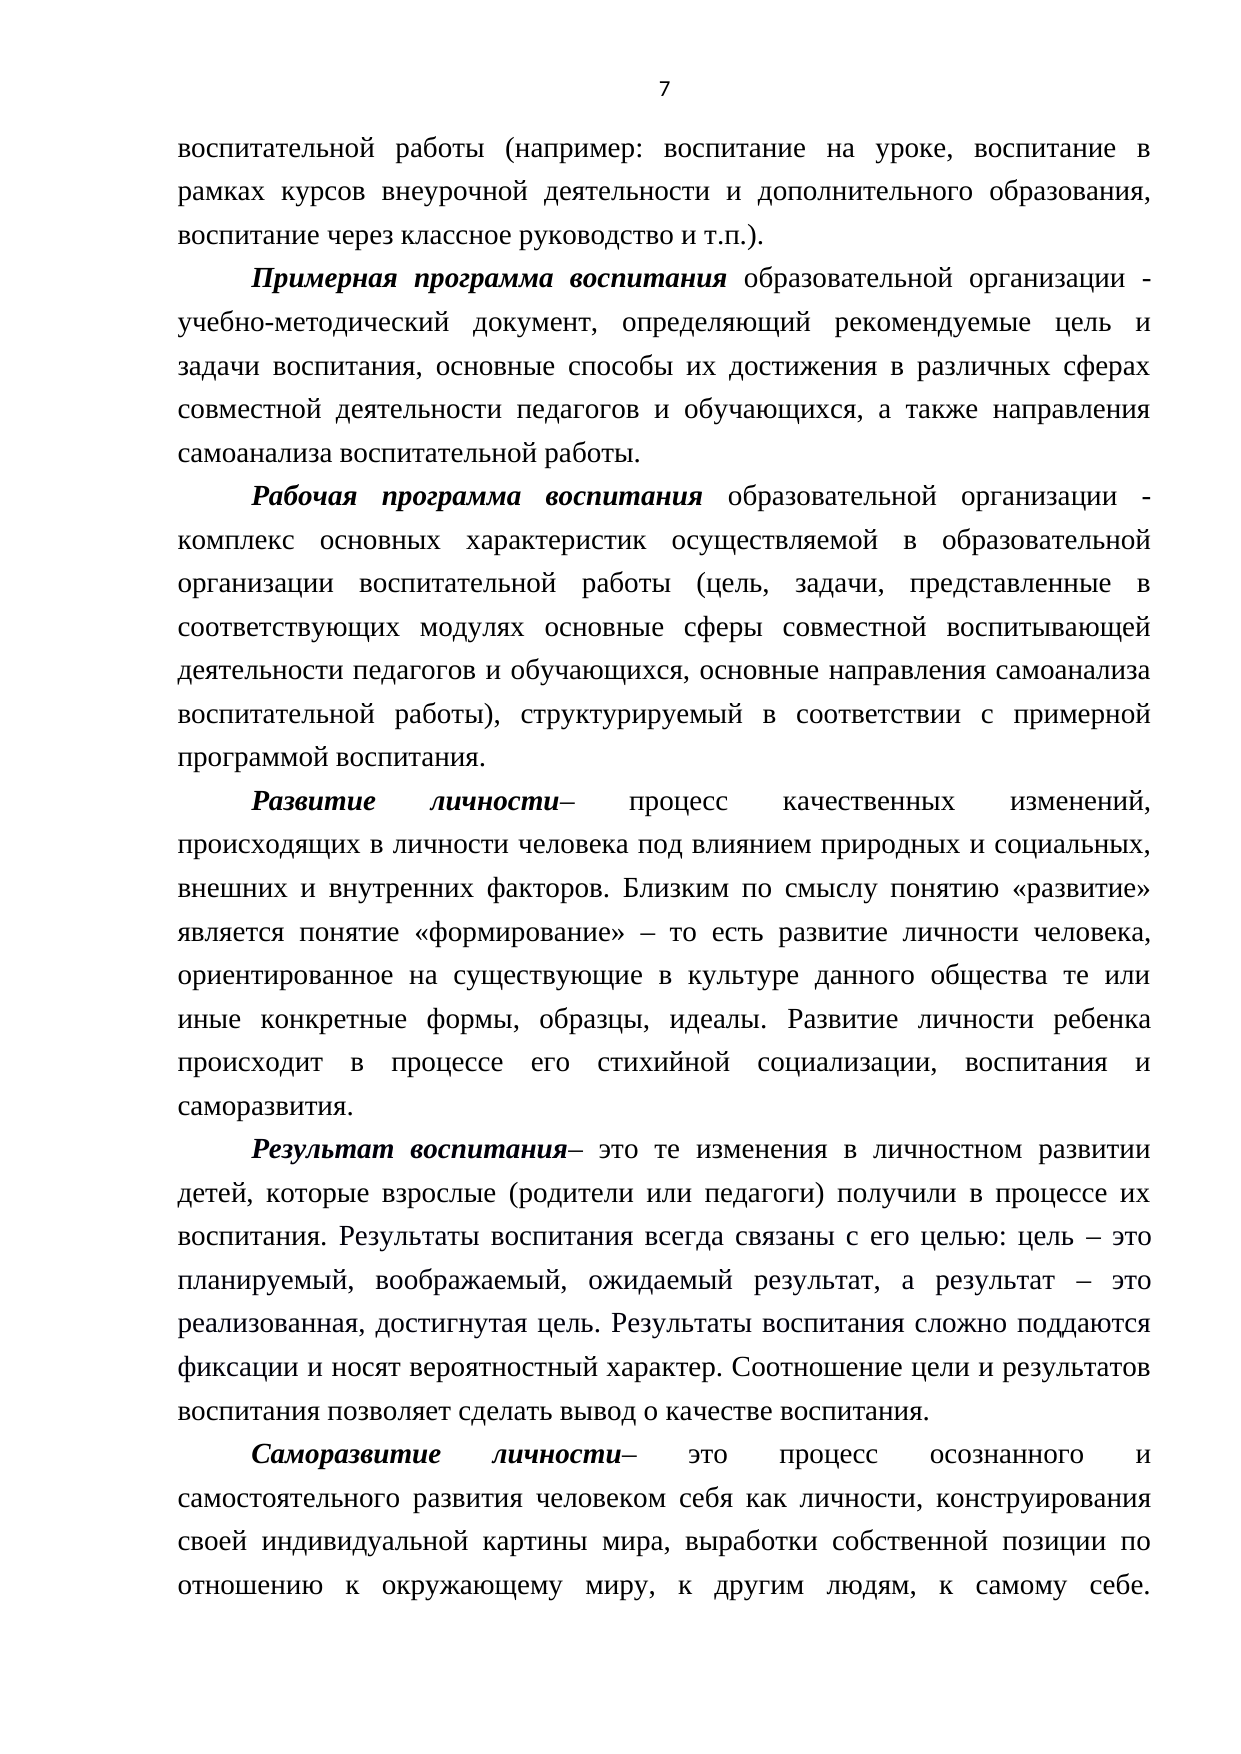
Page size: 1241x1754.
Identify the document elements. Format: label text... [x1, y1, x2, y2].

text Примерная программа воспитания образовательной организации - учебно-методический документ, определяющий рекомендуемые цель и задачи воспитания, основные способы их достижения в различных сферах совместной деятельности педагогов и обучающихся, а также направления самоанализа воспитательной работы. [177, 261, 1152, 468]
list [177, 1436, 1152, 1600]
text Развитие личности– процесс качественных изменений, происходящих в личности человека под влиянием природных и социальных, внешних и внутренних факторов. Близким по смыслу понятию «развитие» является понятие «формирование» – то есть развитие личности человека, ориентированное на существующие в культуре данного общества те или иные конкретные формы, образцы, идеалы. Развитие личности ребенка происходит в процессе его стихийной социализации, воспитания и саморазвития. [177, 783, 1152, 1121]
text Результат воспитания– это те изменения в личностном развитии детей, которые взрослые (родители или педагоги) получили в процессе их воспитания. Результаты воспитания всегда связаны с его целью: цель – это планируемый, воображаемый, ожидаемый результат, а результат – это реализованная, достигнутая цель. Результаты воспитания сложно поддаются фиксации и носят вероятностный характер. Соотношение цели и результатов воспитания позволяет сделать вывод о качестве воспитания. [177, 1131, 1152, 1426]
text Рабочая программа воспитания образовательной организации - комплекс основных характеристик осуществляемой в образовательной организации воспитательной работы (цель, задачи, представленные в соответствующих модулях основные сферы совместной воспитывающей деятельности педагогов и обучающихся, основные направления самоанализа воспитательной работы), структурируемый в соответствии с примерной программой воспитания. [177, 478, 1152, 773]
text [177, 130, 1152, 251]
